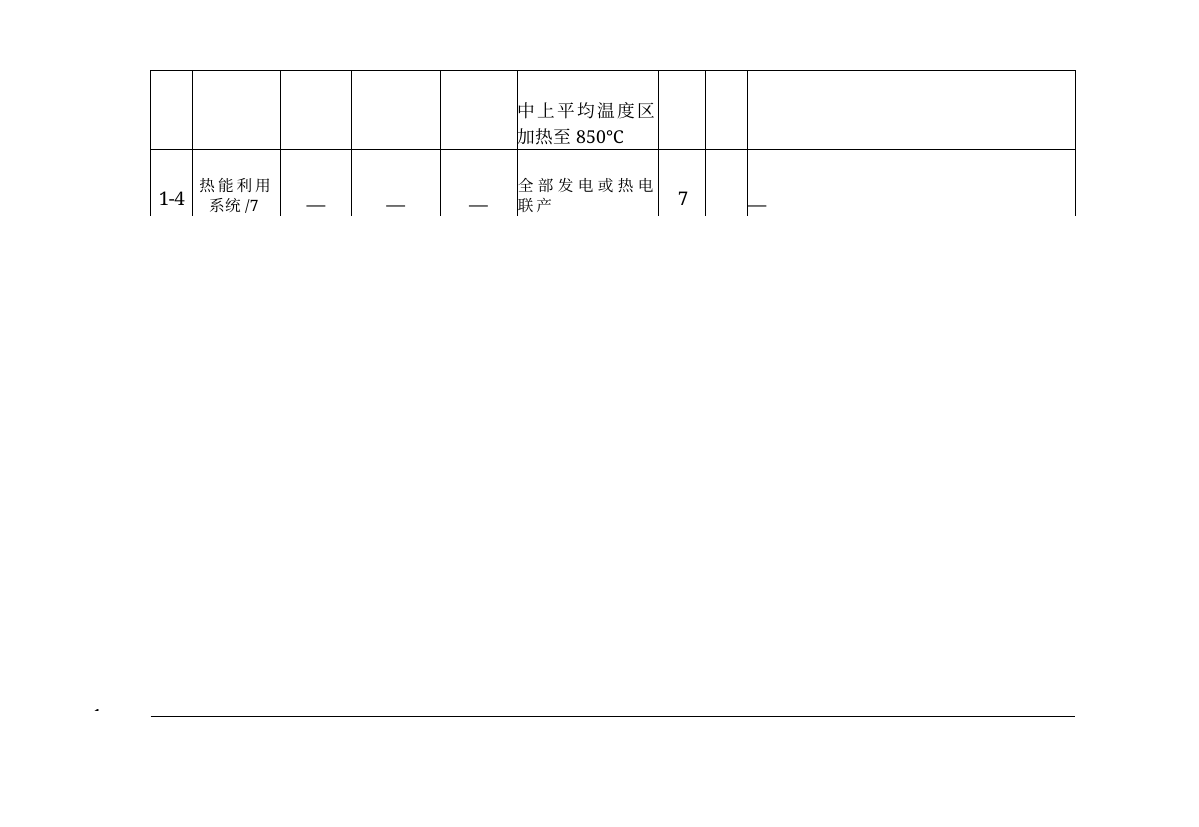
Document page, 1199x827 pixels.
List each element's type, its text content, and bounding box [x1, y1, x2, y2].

table_cell 1-4 [151, 150, 192, 216]
table_cell 7 [659, 150, 705, 216]
table_cell [706, 150, 747, 216]
table_cell — [441, 150, 517, 216]
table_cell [518, 71, 658, 149]
table_cell 热能利用 系统 /7 [193, 150, 280, 216]
table_cell — [352, 150, 440, 216]
table_cell — [748, 150, 1075, 216]
table_cell 全部发电或热电 联产 [518, 150, 658, 216]
table_cell 0 [659, 71, 705, 149]
table_cell — [281, 150, 351, 216]
